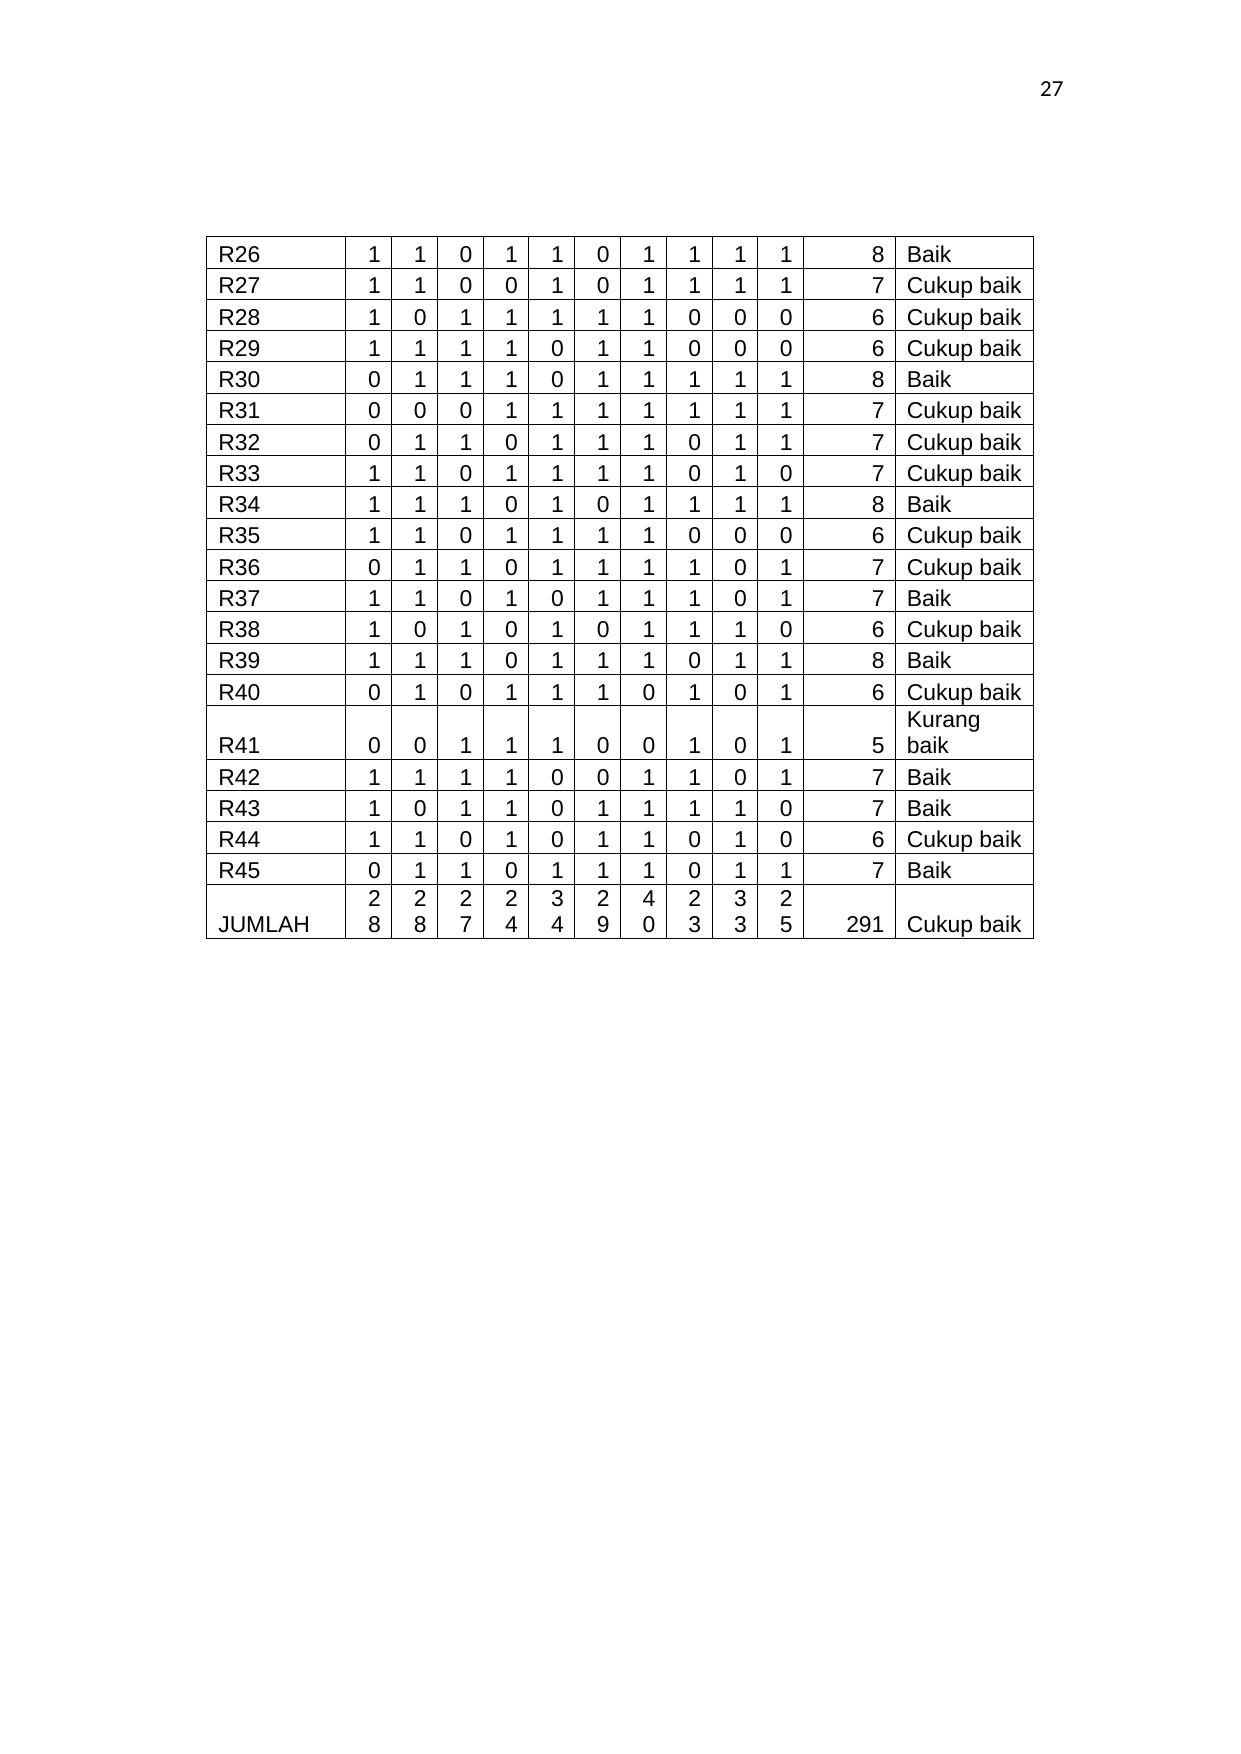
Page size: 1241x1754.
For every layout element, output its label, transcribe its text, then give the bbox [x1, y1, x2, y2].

table_cell 1 [438, 425, 483, 455]
table_cell 1 [667, 706, 712, 759]
table_cell 1 [621, 822, 666, 852]
table_cell 0 [346, 675, 391, 705]
table_cell 0 [392, 612, 437, 642]
table_cell 0 [529, 581, 574, 611]
table_cell 0 [667, 822, 712, 852]
table_cell 1 [529, 269, 574, 299]
table_cell 0 [438, 581, 483, 611]
table_cell 0 [392, 706, 437, 759]
table_cell 1 [484, 300, 528, 330]
table_cell 1 [667, 791, 712, 821]
table_cell 1 [575, 581, 620, 611]
table_cell 0 [346, 362, 391, 392]
table_cell 1 [392, 331, 437, 361]
table_cell 0 [713, 550, 757, 580]
table_cell 1 [575, 394, 620, 424]
table_cell Cukup baik [896, 885, 1033, 937]
table_cell R31 [207, 394, 345, 424]
table_cell 1 [529, 612, 574, 642]
table_cell 7 [804, 581, 895, 611]
table_cell 0 [758, 822, 803, 852]
table_cell 1 [392, 456, 437, 486]
table_cell 7 [804, 425, 895, 455]
table_cell 7 [804, 269, 895, 299]
table_cell 1 [484, 706, 528, 759]
table_cell 1 [392, 550, 437, 580]
table_cell 1 [438, 487, 483, 517]
table_cell 0 [667, 425, 712, 455]
table_cell 1 [667, 550, 712, 580]
table_cell R42 [207, 760, 345, 790]
table_cell 0 [621, 675, 666, 705]
table_cell 0 [529, 791, 574, 821]
table_cell 1 [713, 854, 757, 884]
table_cell R43 [207, 791, 345, 821]
table_cell 1 [758, 760, 803, 790]
table_cell 6 [804, 300, 895, 330]
table_cell Baik [896, 760, 1033, 790]
table_cell 0 [529, 822, 574, 852]
table_cell 1 [758, 425, 803, 455]
table_cell 0 [575, 706, 620, 759]
table_cell 5 [804, 706, 895, 759]
table_cell R34 [207, 487, 345, 517]
table_cell 1 [392, 822, 437, 852]
table_cell 27 [438, 885, 483, 937]
table_cell R37 [207, 581, 345, 611]
table_cell Baik [896, 362, 1033, 392]
table_cell R45 [207, 854, 345, 884]
table_cell 1 [438, 612, 483, 642]
table_cell 1 [529, 519, 574, 549]
table_cell 1 [713, 269, 757, 299]
table_cell 1 [438, 331, 483, 361]
table_cell 0 [667, 519, 712, 549]
table_cell 1 [667, 581, 712, 611]
table_cell 1 [529, 394, 574, 424]
table_cell Baik [896, 487, 1033, 517]
table_cell 1 [346, 331, 391, 361]
table_cell 1 [713, 822, 757, 852]
table_cell 1 [484, 581, 528, 611]
table_cell 0 [529, 331, 574, 361]
table_cell 0 [392, 300, 437, 330]
table_cell 1 [713, 362, 757, 392]
table_cell 1 [346, 644, 391, 674]
table_cell 0 [346, 706, 391, 759]
table_cell 1 [758, 487, 803, 517]
table_cell Cukup baik [896, 675, 1033, 705]
table_cell R40 [207, 675, 345, 705]
table_cell 1 [392, 269, 437, 299]
table_cell 0 [438, 237, 483, 267]
table_cell 1 [621, 487, 666, 517]
table_cell 1 [484, 456, 528, 486]
table_cell 1 [713, 456, 757, 486]
table_cell 0 [346, 425, 391, 455]
table_cell 1 [667, 612, 712, 642]
table_cell 1 [575, 362, 620, 392]
table_cell R38 [207, 612, 345, 642]
table_cell 0 [392, 791, 437, 821]
table_cell 1 [758, 854, 803, 884]
table_cell 1 [667, 362, 712, 392]
table_cell 0 [758, 791, 803, 821]
table_cell 1 [346, 237, 391, 267]
table_cell R27 [207, 269, 345, 299]
table_cell 1 [392, 362, 437, 392]
table_cell Baik [896, 854, 1033, 884]
table_cell 34 [529, 885, 574, 937]
table_cell 0 [667, 331, 712, 361]
table_cell R39 [207, 644, 345, 674]
table_cell 1 [713, 237, 757, 267]
table_cell 1 [392, 487, 437, 517]
table_cell 1 [346, 822, 391, 852]
table_cell 0 [484, 425, 528, 455]
table_cell 0 [438, 822, 483, 852]
table_cell Cukup baik [896, 456, 1033, 486]
table_cell 1 [667, 760, 712, 790]
table_cell 1 [529, 237, 574, 267]
table_cell 1 [575, 822, 620, 852]
table_cell 1 [529, 425, 574, 455]
table_cell 1 [346, 581, 391, 611]
table_cell 1 [758, 394, 803, 424]
table_cell 0 [667, 456, 712, 486]
table_cell 1 [529, 487, 574, 517]
table_cell 0 [575, 487, 620, 517]
table_cell 1 [667, 675, 712, 705]
table_cell 0 [484, 550, 528, 580]
table_cell 28 [346, 885, 391, 937]
table_cell 6 [804, 519, 895, 549]
table_cell 1 [438, 644, 483, 674]
table_cell 8 [804, 644, 895, 674]
table_cell 0 [529, 760, 574, 790]
table_cell 28 [392, 885, 437, 937]
table_cell Kurang baik [896, 706, 1033, 759]
table_cell R41 [207, 706, 345, 759]
table_cell 1 [438, 706, 483, 759]
table_cell 7 [804, 760, 895, 790]
table_cell 1 [484, 519, 528, 549]
table_cell 1 [621, 791, 666, 821]
table_cell 0 [713, 760, 757, 790]
table_cell 1 [758, 675, 803, 705]
table_cell 0 [713, 331, 757, 361]
table_cell 1 [621, 854, 666, 884]
table_cell 7 [804, 456, 895, 486]
table_cell 7 [804, 854, 895, 884]
table_cell 1 [758, 269, 803, 299]
table_cell 7 [804, 394, 895, 424]
table_cell 1 [346, 519, 391, 549]
table_cell 1 [438, 854, 483, 884]
table_cell 1 [484, 760, 528, 790]
table_cell 1 [575, 331, 620, 361]
table_cell 1 [438, 760, 483, 790]
table_cell 0 [392, 394, 437, 424]
table_cell 0 [758, 519, 803, 549]
table_cell 1 [392, 425, 437, 455]
table_cell 1 [667, 269, 712, 299]
table_cell 1 [621, 362, 666, 392]
table_cell 1 [713, 487, 757, 517]
table_cell 8 [804, 362, 895, 392]
table_cell 1 [438, 791, 483, 821]
table_cell 1 [621, 581, 666, 611]
table_cell 1 [346, 300, 391, 330]
table_cell R29 [207, 331, 345, 361]
table_cell 1 [621, 331, 666, 361]
table_cell 1 [346, 760, 391, 790]
table_cell 7 [804, 550, 895, 580]
table_cell 0 [484, 269, 528, 299]
table_cell 1 [392, 581, 437, 611]
table_cell 0 [713, 706, 757, 759]
table_cell 1 [484, 237, 528, 267]
table_cell 6 [804, 612, 895, 642]
table_cell 1 [529, 706, 574, 759]
table_cell 1 [713, 644, 757, 674]
table_cell 1 [575, 791, 620, 821]
table_cell 1 [484, 331, 528, 361]
table_cell 1 [392, 760, 437, 790]
table_cell 0 [346, 394, 391, 424]
table_cell Cukup baik [896, 331, 1033, 361]
table_cell 0 [575, 237, 620, 267]
table_cell 1 [621, 519, 666, 549]
table_cell 1 [713, 425, 757, 455]
table_cell 29 [575, 885, 620, 937]
table_cell 1 [529, 854, 574, 884]
table_cell 0 [575, 269, 620, 299]
table_cell 0 [713, 300, 757, 330]
table_cell Cukup baik [896, 519, 1033, 549]
table_cell 0 [346, 550, 391, 580]
table_cell Baik [896, 581, 1033, 611]
table_cell 0 [484, 854, 528, 884]
table_cell 1 [621, 760, 666, 790]
table_cell 1 [713, 612, 757, 642]
table_cell 1 [575, 675, 620, 705]
table_cell 7 [804, 791, 895, 821]
table_cell Cukup baik [896, 300, 1033, 330]
table_cell 0 [438, 519, 483, 549]
table_cell 0 [484, 612, 528, 642]
table_cell 1 [529, 300, 574, 330]
table_cell 1 [346, 612, 391, 642]
table_cell Cukup baik [896, 550, 1033, 580]
table_cell 24 [484, 885, 528, 937]
table_cell 0 [758, 300, 803, 330]
table_cell Cukup baik [896, 822, 1033, 852]
table_cell 8 [804, 487, 895, 517]
table_cell 1 [758, 362, 803, 392]
table_cell R26 [207, 237, 345, 267]
table_cell 0 [758, 612, 803, 642]
table_cell 0 [667, 854, 712, 884]
table_cell 1 [392, 675, 437, 705]
table_cell 1 [392, 644, 437, 674]
table_cell R32 [207, 425, 345, 455]
table_cell 1 [667, 487, 712, 517]
table_cell 1 [758, 237, 803, 267]
table_cell 1 [346, 269, 391, 299]
table_cell 0 [575, 612, 620, 642]
table_cell R33 [207, 456, 345, 486]
table_cell 1 [575, 854, 620, 884]
table_cell 1 [667, 394, 712, 424]
table_cell R30 [207, 362, 345, 392]
table_cell JUMLAH [207, 885, 345, 937]
table_cell 1 [621, 550, 666, 580]
table_cell 1 [575, 456, 620, 486]
table_cell 6 [804, 675, 895, 705]
table_cell 1 [438, 362, 483, 392]
table_cell 1 [392, 854, 437, 884]
table_cell 1 [529, 644, 574, 674]
table_cell 0 [346, 854, 391, 884]
table_cell 1 [621, 456, 666, 486]
table_cell 6 [804, 822, 895, 852]
table_cell Cukup baik [896, 394, 1033, 424]
table_cell 1 [575, 300, 620, 330]
table_cell 1 [575, 425, 620, 455]
table_cell 1 [621, 300, 666, 330]
table_cell 0 [438, 269, 483, 299]
table_cell R28 [207, 300, 345, 330]
table_cell 291 [804, 885, 895, 937]
table_cell 0 [667, 300, 712, 330]
table_cell 1 [621, 425, 666, 455]
table_cell 0 [575, 760, 620, 790]
table_cell R36 [207, 550, 345, 580]
table_cell 0 [621, 706, 666, 759]
table_cell 8 [804, 237, 895, 267]
table_cell 0 [667, 644, 712, 674]
table_cell 1 [575, 519, 620, 549]
table_cell 1 [758, 706, 803, 759]
table_cell 25 [758, 885, 803, 937]
table_cell 0 [713, 581, 757, 611]
table_cell 0 [484, 644, 528, 674]
table_cell 1 [484, 394, 528, 424]
table_cell 0 [713, 519, 757, 549]
table_cell 1 [621, 612, 666, 642]
table_cell Baik [896, 644, 1033, 674]
table_cell 1 [575, 644, 620, 674]
table_cell 1 [713, 791, 757, 821]
table_cell 0 [438, 675, 483, 705]
table_cell 0 [529, 362, 574, 392]
table_cell 0 [438, 456, 483, 486]
table_cell 1 [621, 394, 666, 424]
table_cell 1 [346, 791, 391, 821]
table_cell 1 [529, 456, 574, 486]
table_cell 1 [621, 269, 666, 299]
table_cell Cukup baik [896, 425, 1033, 455]
table_cell 1 [346, 487, 391, 517]
table_cell 1 [667, 237, 712, 267]
table_cell 1 [529, 675, 574, 705]
table_cell 1 [392, 237, 437, 267]
table_cell 1 [758, 581, 803, 611]
table_cell 1 [484, 675, 528, 705]
table_cell R35 [207, 519, 345, 549]
table_cell Cukup baik [896, 612, 1033, 642]
table_cell 1 [529, 550, 574, 580]
table_cell 1 [484, 822, 528, 852]
table_cell 1 [392, 519, 437, 549]
table_cell 1 [438, 300, 483, 330]
table_cell Cukup baik [896, 269, 1033, 299]
table_cell 23 [667, 885, 712, 937]
table_cell 6 [804, 331, 895, 361]
table_cell Baik [896, 791, 1033, 821]
table_cell 0 [758, 456, 803, 486]
table_cell 33 [713, 885, 757, 937]
table_cell 1 [758, 550, 803, 580]
table_cell R44 [207, 822, 345, 852]
table_cell 1 [621, 237, 666, 267]
table_cell 1 [438, 550, 483, 580]
table_cell 0 [713, 675, 757, 705]
table_cell 1 [484, 791, 528, 821]
table_cell 1 [758, 644, 803, 674]
table_cell Baik [896, 237, 1033, 267]
table_cell 0 [438, 394, 483, 424]
table_cell 1 [621, 644, 666, 674]
table_cell 1 [713, 394, 757, 424]
table_cell 0 [484, 487, 528, 517]
table_cell 40 [621, 885, 666, 937]
table_cell 1 [575, 550, 620, 580]
table_cell 1 [346, 456, 391, 486]
table_cell 0 [758, 331, 803, 361]
table_cell 1 [484, 362, 528, 392]
